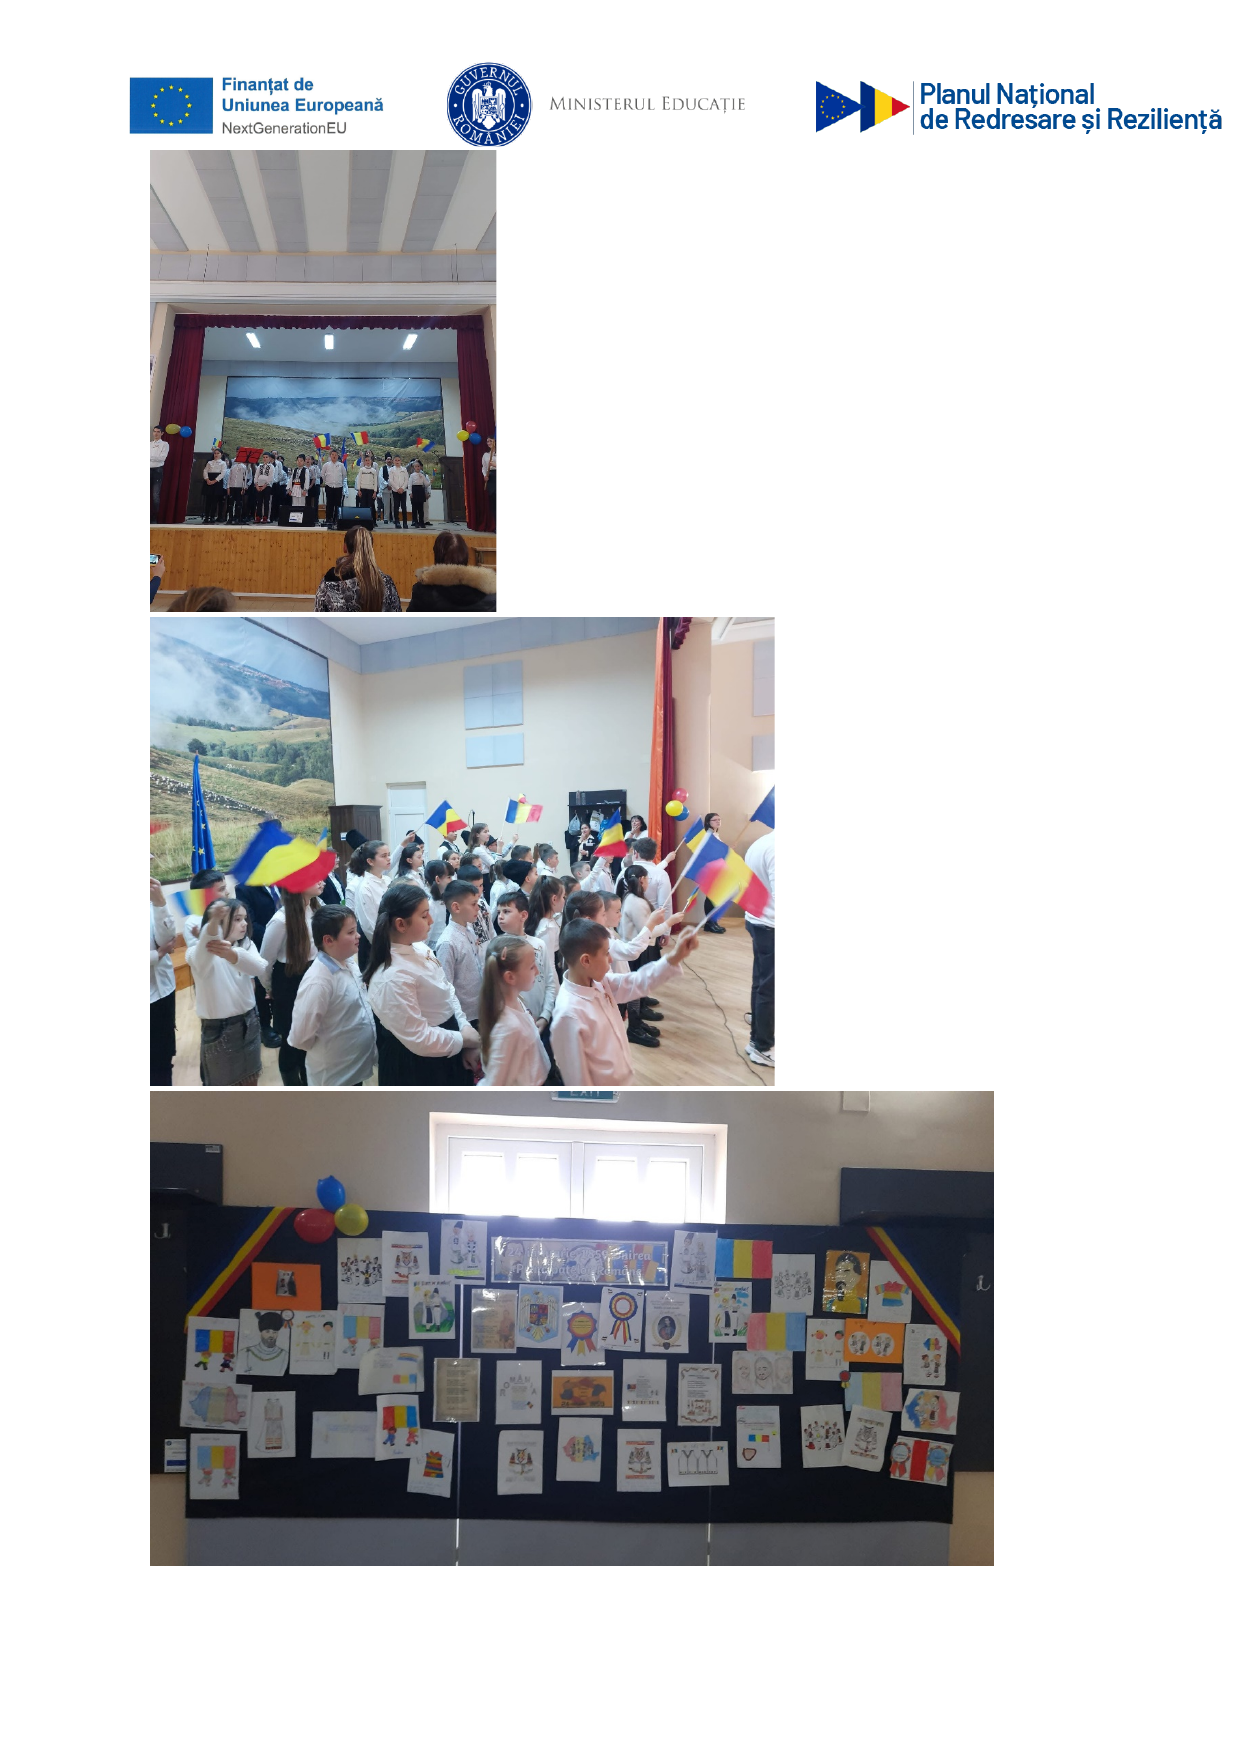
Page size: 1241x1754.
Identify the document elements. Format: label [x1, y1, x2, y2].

picture [445, 61, 746, 146]
picture [809, 74, 1225, 140]
picture [150, 617, 775, 1086]
picture [150, 1091, 994, 1566]
picture [127, 66, 384, 138]
picture [150, 150, 497, 612]
